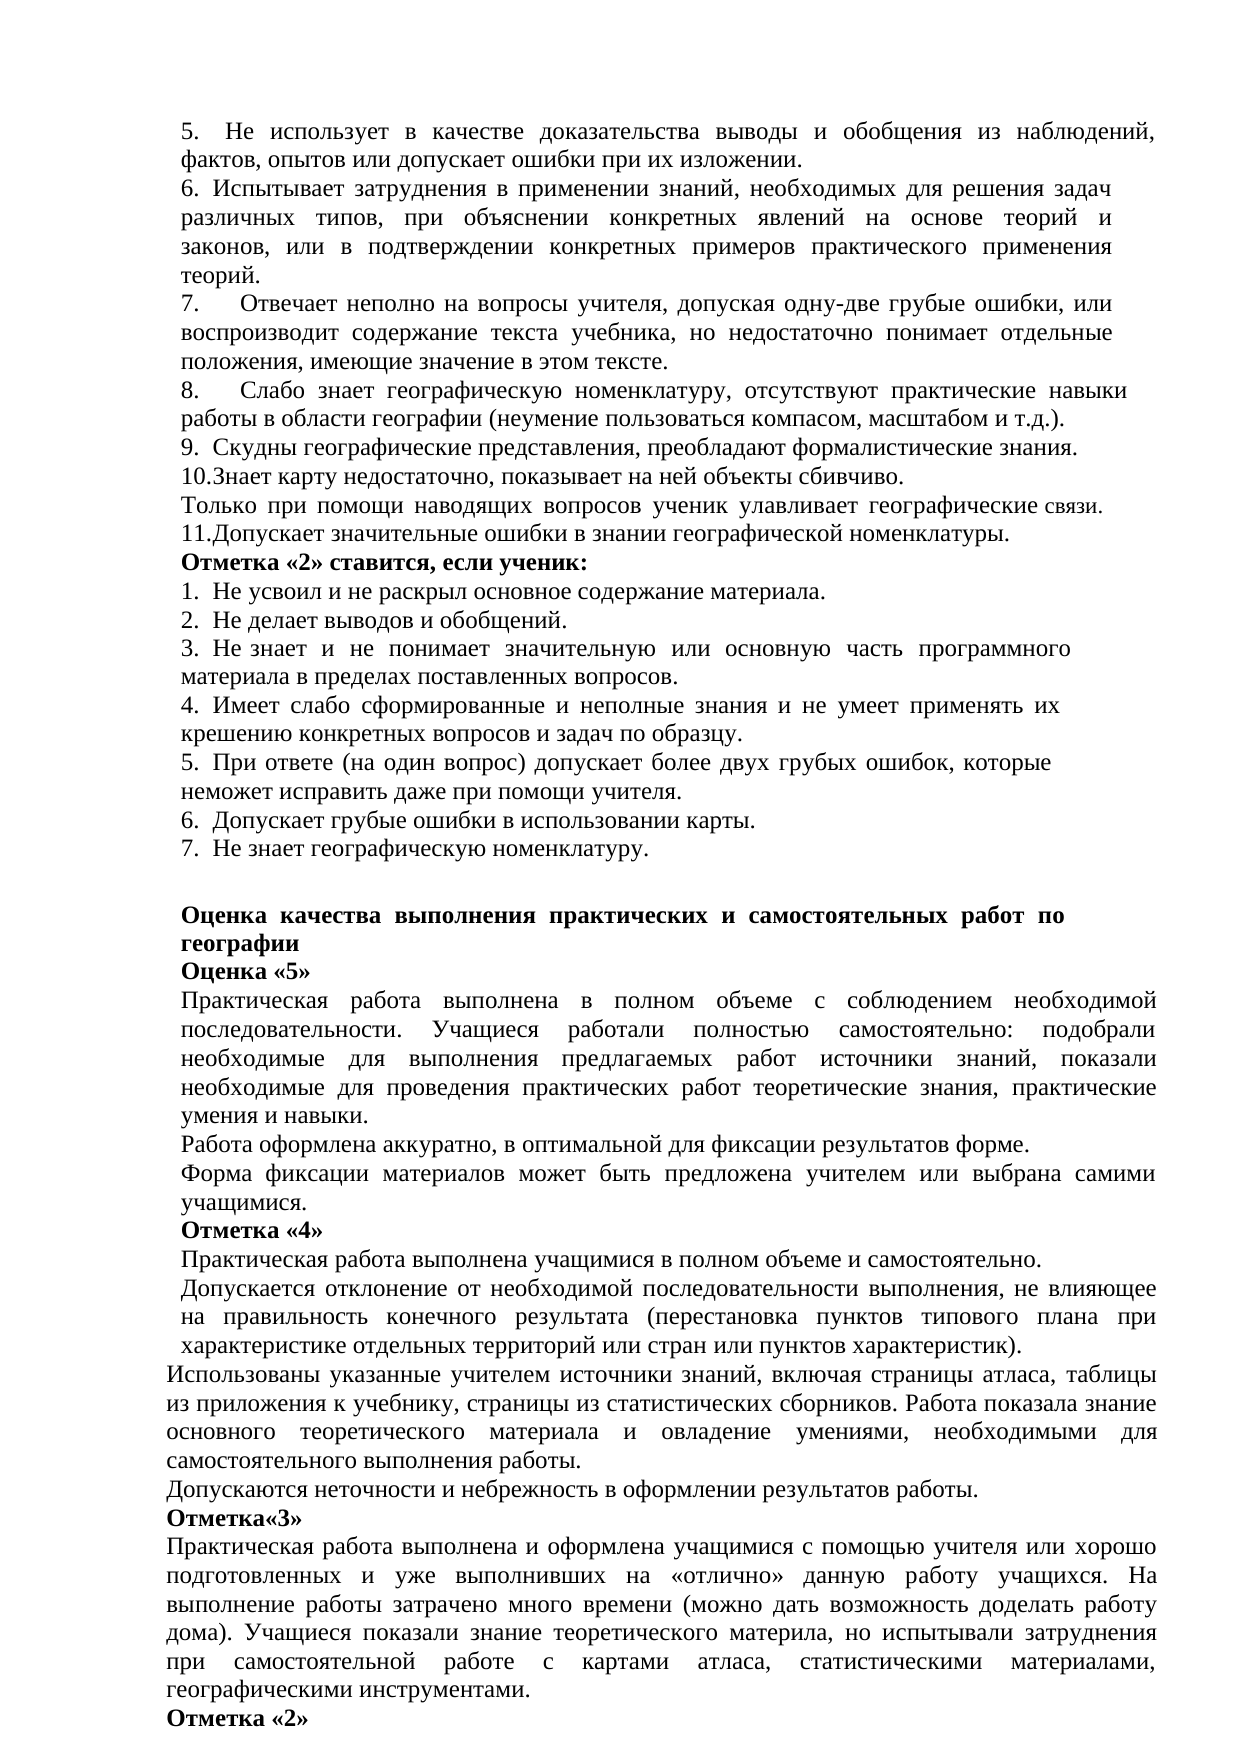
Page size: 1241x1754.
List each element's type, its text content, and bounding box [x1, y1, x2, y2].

text 6. Испытывает затруднения в применении знаний, необходимых для решения задач различных типов, при объяснении конкретных явлений на основе теорий и законов, или в подтверждении конкретных примеров практического применения теорий. [181, 173, 1112, 288]
text Отметка «4» [181, 1216, 1157, 1244]
text 5. Не использует в качестве доказательства выводы и обобщения из наблюдений, фактов, опытов или допускает ошибки при их изложении. [181, 116, 1160, 173]
text Оценка качества выполнения практических и самостоятельных работ по географии [181, 900, 1072, 957]
text Форма фиксации материалов может быть предложена учителем или выбрана самими учащимися. [181, 1158, 1161, 1215]
text 7. Отвечает неполно на вопросы учителя, допуская одну-две грубые ошибки, или воспроизводит содержание текста учебника, но недостаточно понимает отдельные положения, имеющие значение в этом тексте. [181, 288, 1113, 375]
text Только при помощи наводящих вопросов ученик улавливает географические связи. 11.Допускает значительные ошибки в знании географической номенклатуры. Отметка «2» ставится, если ученик: [181, 490, 1106, 576]
text 3. Не знает и не понимает значительную или основную часть программного материала в пределах поставленных вопросов. [181, 633, 1076, 690]
text 5. При ответе (на один вопрос) допускает более двух грубых ошибок, которые неможет исправить даже при помощи учителя. [181, 747, 1056, 805]
text 1. Не усвоил и не раскрыл основное содержание материала. 2. Не делает выводов и обобщений. [181, 576, 830, 633]
text 6. Допускает грубые ошибки в использовании карты. 7. Не знает географическую номенклатуру. [181, 805, 760, 862]
text Допускаются неточности и небрежность в оформлении результатов работы. Отметка«3» [166, 1474, 982, 1532]
text 9. Скудны географические представления, преобладают формалистические знания. 10.Знает карту недостаточно, показывает на ней объекты сбивчиво. [181, 432, 1082, 490]
text Оценка «5» [181, 957, 1157, 985]
text 4. Имеет слабо сформированные и неполные знания и не умеет применять их крешению конкретных вопросов и задач по образцу. [181, 690, 1064, 747]
text Практическая работа выполнена в полном объеме с соблюдением необходимой последовательности. Учащиеся работали полностью самостоятельно: подобрали необходимые для выполнения предлагаемых работ источники знаний, показали необходимые для проведения практических работ теоретические знания, практические умения и навыки. [181, 985, 1157, 1129]
text Практическая работа выполнена учащимися в полном объеме и самостоятельно. Допускается отклонение от необходимой последовательности выполнения, не влияющее на правильность конечного результата (перестановка пунктов типового плана при характеристике отдельных территорий или стран или пунктов характеристик). [181, 1244, 1161, 1359]
text Практическая работа выполнена и оформлена учащимися с помощью учителя или хорошо подготовленных и уже выполнивших на «отлично» данную работу учащихся. На выполнение работы затрачено много времени (можно дать возможность доделать работу дома). Учащиеся показали знание теоретического материла, но испытывали затруднения при самостоятельной работе с картами атласа, статистическими материалами, географическими инструментами. [166, 1532, 1157, 1703]
text Отметка «2» [166, 1703, 1157, 1732]
text Использованы указанные учителем источники знаний, включая страницы атласа, таблицы из приложения к учебнику, страницы из статистических сборников. Работа показала знание основного теоретического материала и овладение умениями, необходимыми для самостоятельного выполнения работы. [166, 1359, 1157, 1474]
text Работа оформлена аккуратно, в оптимальной для фиксации результатов форме. [181, 1129, 1157, 1158]
text 8. Слабо знает географическую номенклатуру, отсутствуют практические навыки работы в области географии (неумение пользоваться компасом, масштабом и т.д.). [181, 375, 1131, 432]
